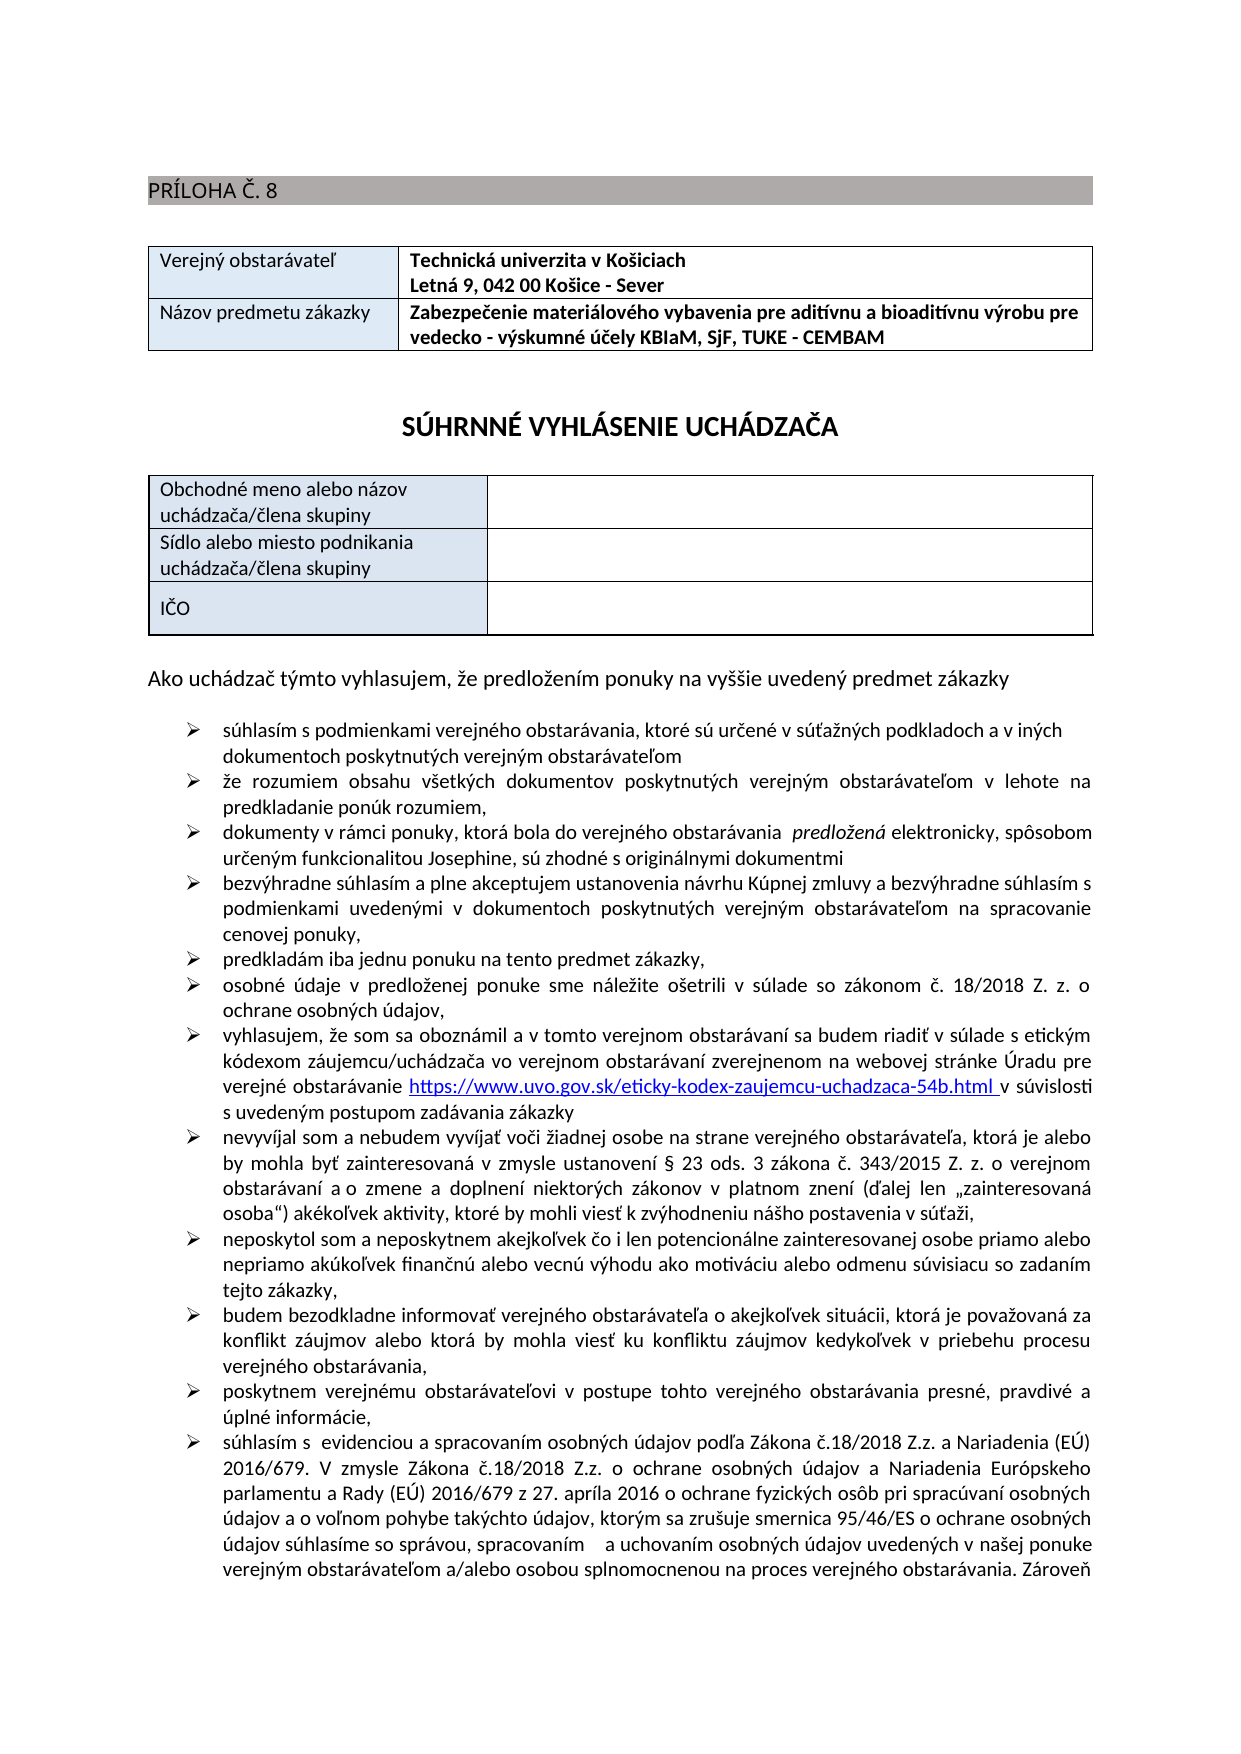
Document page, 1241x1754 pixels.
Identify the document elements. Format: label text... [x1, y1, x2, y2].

table_cell Zabezpečenie materiálového vybavenia pre aditívnu a bioaditívnu výrobu pre vedecko - výskumné účely KBIaM, SjF, TUKE - CEMBAM [399, 299, 1092, 350]
list že rozumiem obsahu všetkých dokumentov poskytnutých verejným obstarávateľom v lehote na predkladanie ponúk rozumiem, [185, 768, 1093, 819]
list vyhlasujem, že som sa oboznámil a v tomto verejnom obstarávaní sa budem riadiť v súlade s etickým kódexom záujemcu/uchádzača vo verejnom obstarávaní zverejnenom na webovej stránke Úradu pre verejné obstarávanie https://www.uvo.gov.sk/eticky-kodex-zaujemcu-uchadzaca-54b.html v súvislosti s uvedeným postupom zadávania zákazky [185, 1023, 1093, 1124]
table_cell [488, 529, 1092, 581]
table_cell [488, 582, 1092, 634]
table_cell Názov predmetu zákazky [149, 299, 398, 350]
table_header [488, 476, 1092, 528]
list osobné údaje v predloženej ponuke sme náležite ošetrili v súlade so zákonom č. 18/2018 Z. z. o ochrane osobných údajov, [185, 972, 1093, 1023]
list nevyvíjal som a nebudem vyvíjať voči žiadnej osobe na strane verejného obstarávateľa, ktorá je alebo by mohla byť zainteresovaná v zmysle ustanovení § 23 ods. 3 zákona č. 343/2015 Z. z. o verejnom obstarávaní a o zmene a doplnení niektorých zákonov v platnom znení (ďalej len „zainteresovaná osoba“) akékoľvek aktivity, ktoré by mohli viesť k zvýhodneniu nášho postavenia v súťaži, [185, 1124, 1093, 1226]
text prÍloha Č. 8 [148, 176, 1093, 205]
table_header Technická univerzita v Košiciach Letná 9, 042 00 Košice - Sever [399, 247, 1092, 298]
table_header Obchodné meno alebo názov uchádzača/člena skupiny [150, 476, 487, 528]
table_cell Sídlo alebo miesto podnikania uchádzača/člena skupiny [150, 529, 487, 581]
list bezvýhradne súhlasím a plne akceptujem ustanovenia návrhu Kúpnej zmluvy a bezvýhradne súhlasím s podmienkami uvedenými v dokumentoch poskytnutých verejným obstarávateľom na spracovanie cenovej ponuky, [185, 870, 1093, 946]
table_header Verejný obstarávateľ [149, 247, 398, 298]
list budem bezodkladne informovať verejného obstarávateľa o akejkoľvek situácii, ktorá je považovaná za konflikt záujmov alebo ktorá by mohla viesť ku konfliktu záujmov kedykoľvek v priebehu procesu verejného obstarávania, [185, 1302, 1093, 1378]
list poskytnem verejnému obstarávateľovi v postupe tohto verejného obstarávania presné, pravdivé a úplné informácie, [185, 1378, 1093, 1429]
list predkladám iba jednu ponuku na tento predmet zákazky, [185, 946, 1093, 972]
list neposkytol som a neposkytnem akejkoľvek čo i len potencionálne zainteresovanej osobe priamo alebo nepriamo akúkoľvek finančnú alebo vecnú výhodu ako motiváciu alebo odmenu súvisiacu so zadaním tejto zákazky, [185, 1226, 1093, 1302]
table_cell IČO [150, 582, 487, 634]
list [185, 1429, 1093, 1582]
text SÚHRNNÉ vyhlásenie uchádzača [148, 408, 1093, 444]
list dokumenty v rámci ponuky, ktorá bola do verejného obstarávania predložená elektronicky, spôsobom určeným funkcionalitou Josephine, sú zhodné s originálnymi dokumentmi [185, 819, 1093, 870]
list súhlasím s podmienkami verejného obstarávania, ktoré sú určené v súťažných podkladoch a v iných dokumentoch poskytnutých verejným obstarávateľom [185, 718, 1093, 768]
text Ako uchádzač týmto vyhlasujem, že predložením ponuky na vyššie uvedený predmet zákazky [148, 664, 1093, 692]
